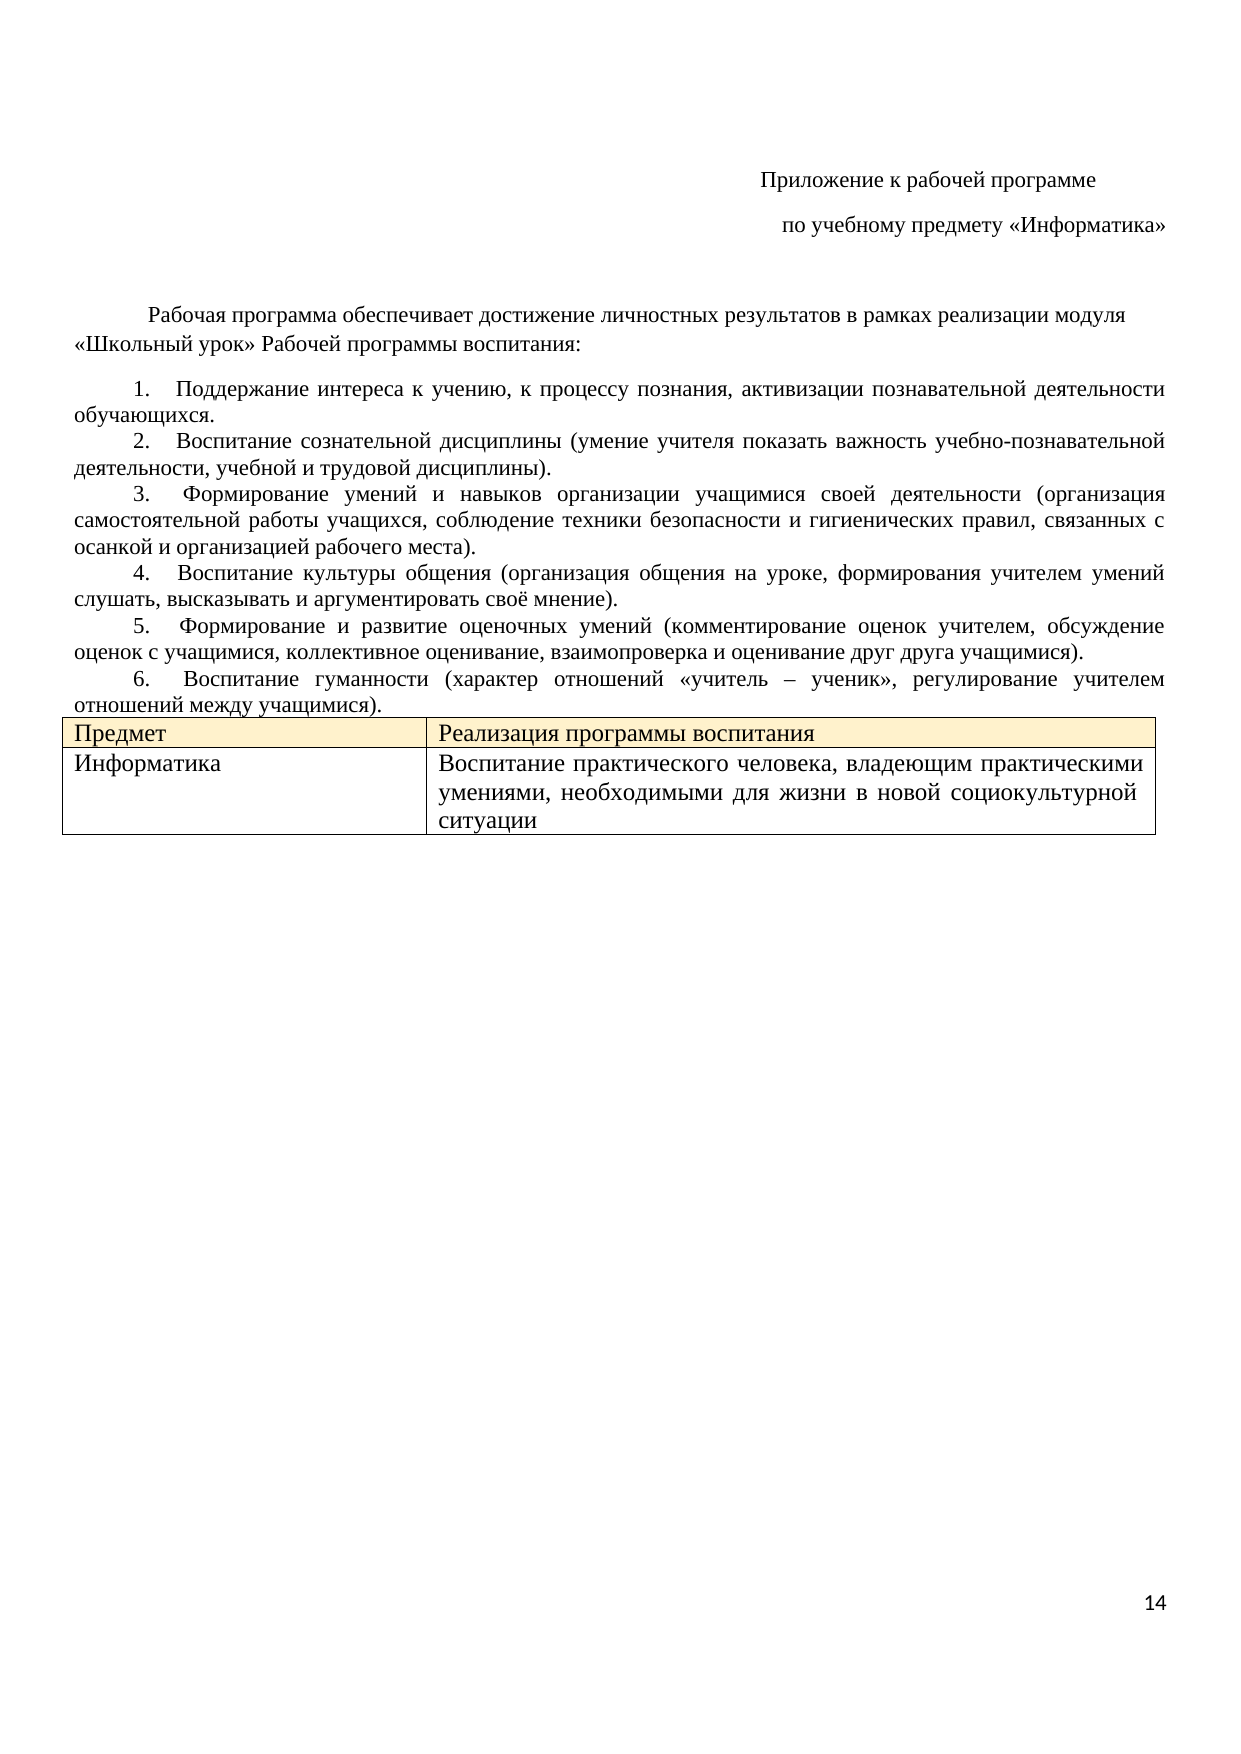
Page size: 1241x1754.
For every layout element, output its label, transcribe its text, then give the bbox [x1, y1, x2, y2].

text 5. Формирование и развитие оценочных умений (комментирование оценок учителем, обсуждение оценок с учащимися, коллективное оценивание, взаимопроверка и оценивание друг друга учащимися). [74, 612, 1167, 664]
text Рабочая программа обеспечивает достижение личностных результатов в рамках реализации модуля «Школьный урок» Рабочей программы воспитания: [74, 301, 1167, 356]
text по учебному предмету «Информатика» [74, 211, 1167, 237]
text Приложение к рабочей программе [74, 166, 1167, 192]
table_header Реализация программы воспитания [427, 718, 1155, 747]
table_cell Воспитание практического человека, владеющим практическими умениями, необходимыми для жизни в новой социокультурной ситуации [427, 748, 1155, 834]
text 6. Воспитание гуманности (характер отношений «учитель – ученик», регулирование учителем отношений между учащимися). [74, 664, 1167, 717]
text 2. Воспитание сознательной дисциплины (умение учителя показать важность учебно-познавательной деятельности, учебной и трудовой дисциплины). [74, 427, 1167, 480]
text 3. Формирование умений и навыков организации учащимися своей деятельности (организация самостоятельной работы учащихся, соблюдение техники безопасности и гигиенических правил, связанных с осанкой и организацией рабочего места). [74, 480, 1167, 559]
table_header Предмет [63, 718, 426, 747]
text 4. Воспитание культуры общения (организация общения на уроке, формирования учителем умений слушать, высказывать и аргументировать своё мнение). [74, 559, 1167, 612]
text 1. Поддержание интереса к учению, к процессу познания, активизации познавательной деятельности обучающихся. [74, 375, 1167, 427]
table_cell Информатика [63, 748, 426, 834]
